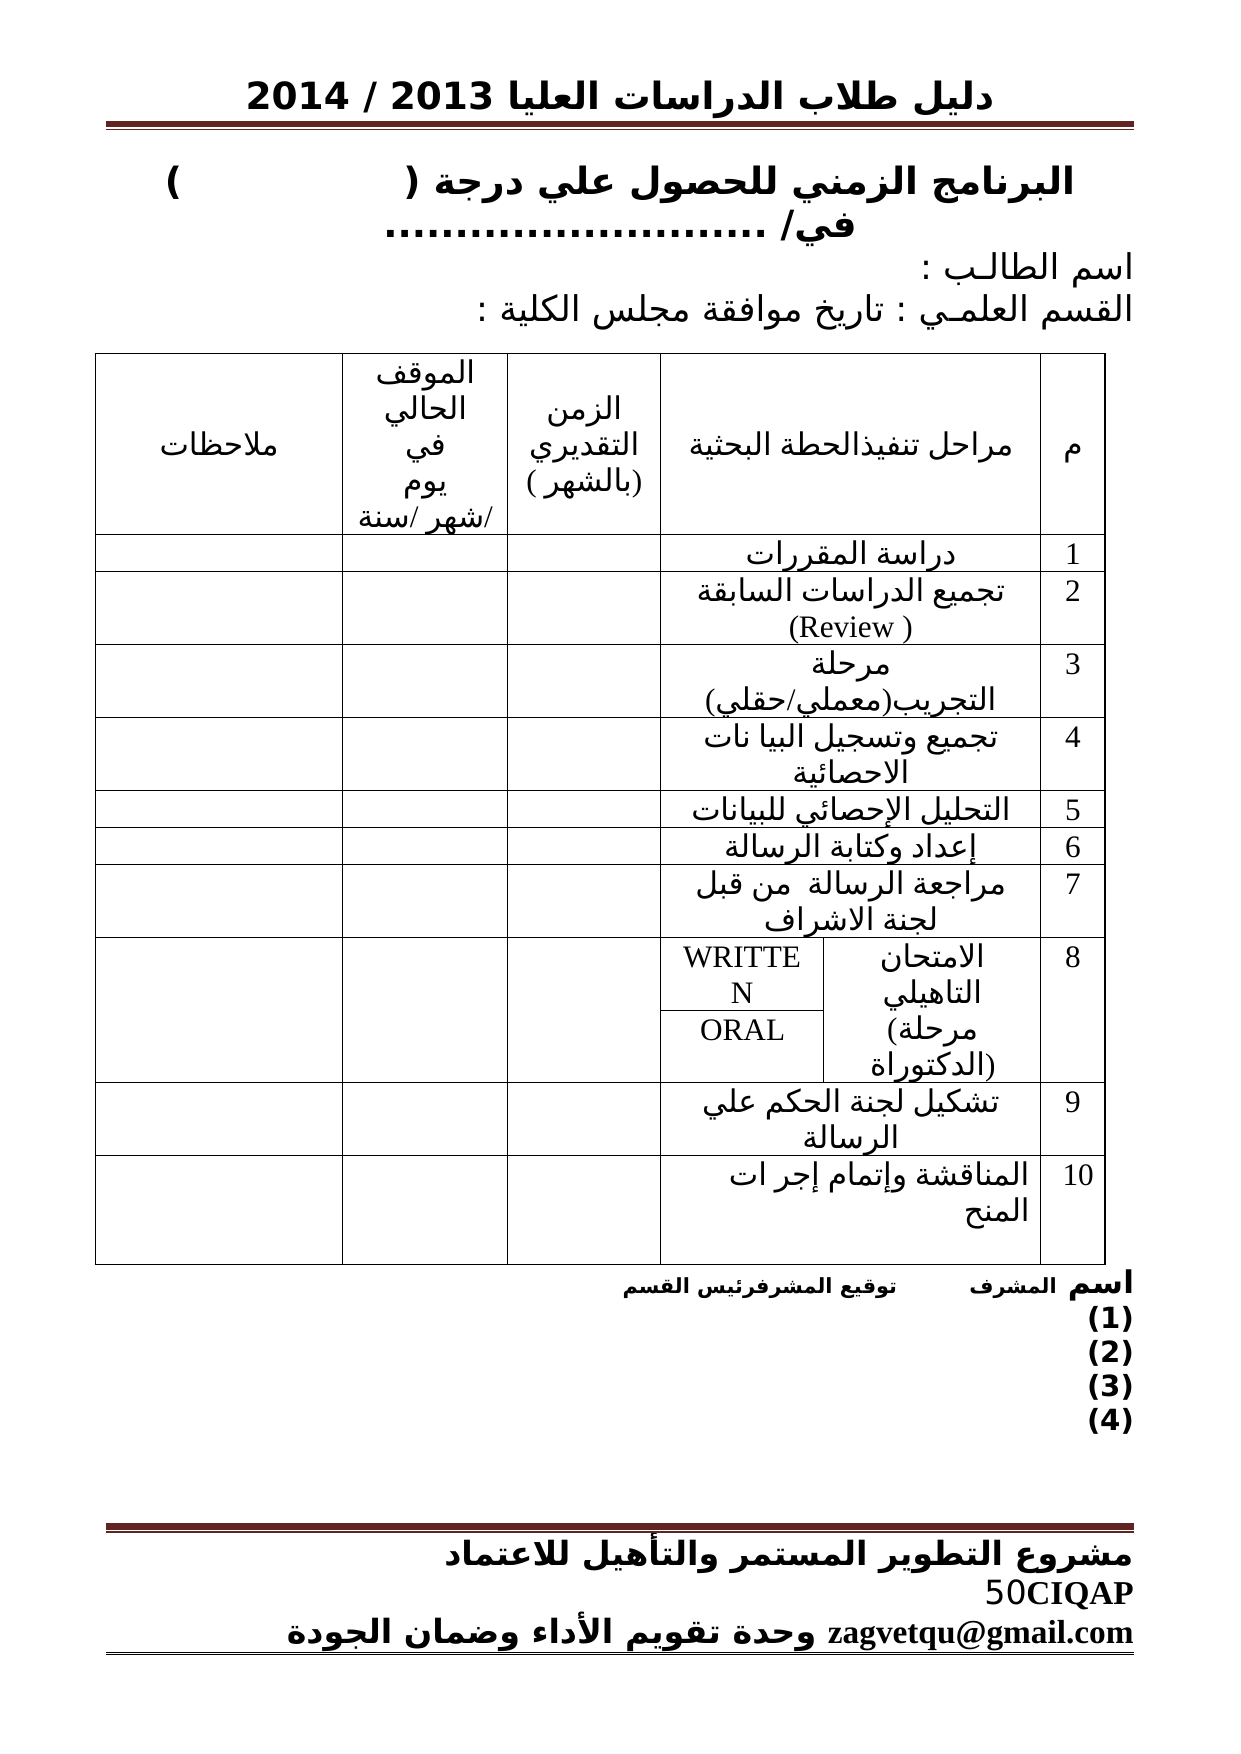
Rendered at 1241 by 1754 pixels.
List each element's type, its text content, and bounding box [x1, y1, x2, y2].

table_cell ORAL [661, 1011, 823, 1082]
table_cell [508, 865, 660, 937]
table_header الزمن التقديري (بالشهر ) [508, 354, 660, 534]
table_cell [508, 572, 660, 644]
text القسم العلمـي : تاريخ موافقة مجلس الكلية : [106, 288, 1134, 329]
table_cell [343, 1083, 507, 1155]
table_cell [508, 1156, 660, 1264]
table_cell [343, 791, 507, 827]
table_cell 3 [1041, 645, 1104, 717]
table_cell [96, 791, 342, 827]
table_cell [343, 938, 507, 1082]
table_cell 4 [1041, 718, 1104, 790]
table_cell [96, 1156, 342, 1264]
text (1) [106, 1301, 1134, 1335]
table_cell WRITTEN [661, 938, 823, 1010]
table_cell [508, 1083, 660, 1155]
table_cell مرحلة التجريب(معملي/حقلي) [661, 645, 1040, 717]
table_cell [508, 828, 660, 864]
table_cell [96, 535, 342, 571]
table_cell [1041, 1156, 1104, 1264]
table_cell 2 [1041, 572, 1104, 644]
text (4) [106, 1403, 1134, 1437]
table_cell 5 [1041, 791, 1104, 827]
table_header ملاحظات [96, 354, 342, 534]
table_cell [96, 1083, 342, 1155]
table_cell [343, 865, 507, 937]
table_cell [343, 718, 507, 790]
table_cell دراسة المقررات [661, 535, 1040, 571]
table_cell 1 [1041, 535, 1104, 571]
text اسم المشرف توقيع المشرفرئيس القسم [106, 1265, 1134, 1301]
table_header م [1041, 354, 1104, 534]
text (2) [106, 1335, 1134, 1369]
table_cell [508, 535, 660, 571]
table_cell الامتحان التاهيلي (مرحلة الدكتوراة) [824, 938, 1040, 1082]
table_cell [96, 865, 342, 937]
table_cell [343, 572, 507, 644]
table_cell [96, 718, 342, 790]
table_cell التحليل الإحصائي للبيانات [661, 791, 1040, 827]
table_cell تشكيل لجنة الحكم علي الرسالة [661, 1083, 1040, 1155]
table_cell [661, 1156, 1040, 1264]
table_cell 8 [1041, 938, 1104, 1082]
table_cell مراجعة الرسالة من قبل لجنة الاشراف [661, 865, 1040, 937]
table_cell [343, 535, 507, 571]
table_cell 7 [1041, 865, 1104, 937]
table_cell 9 [1041, 1083, 1104, 1155]
table_cell [508, 791, 660, 827]
text البرنامج الزمني للحصول علي درجة ( ) [106, 159, 1134, 203]
table_cell تجميع وتسجيل البيا نات الاحصائية [661, 718, 1040, 790]
text اسم الطالـب : [106, 247, 1134, 288]
table_cell [96, 645, 342, 717]
table_cell تجميع الدراسات السابقة ( Review) [661, 572, 1040, 644]
table_cell [96, 572, 342, 644]
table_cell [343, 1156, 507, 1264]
table_cell إعداد وكتابة الرسالة [661, 828, 1040, 864]
text (3) [106, 1369, 1134, 1403]
text في/ ........................... [106, 203, 1134, 247]
table_header مراحل تنفيذالحطة البحثية [661, 354, 1040, 534]
table_header الموقف الحالي في يوم /شهر /سنة [343, 354, 507, 534]
table_cell [508, 645, 660, 717]
table_cell [508, 938, 660, 1082]
table_cell [508, 718, 660, 790]
table_cell [96, 828, 342, 864]
table_cell [343, 645, 507, 717]
table_cell [343, 828, 507, 864]
table_cell [96, 938, 342, 1082]
table_cell 6 [1041, 828, 1104, 864]
